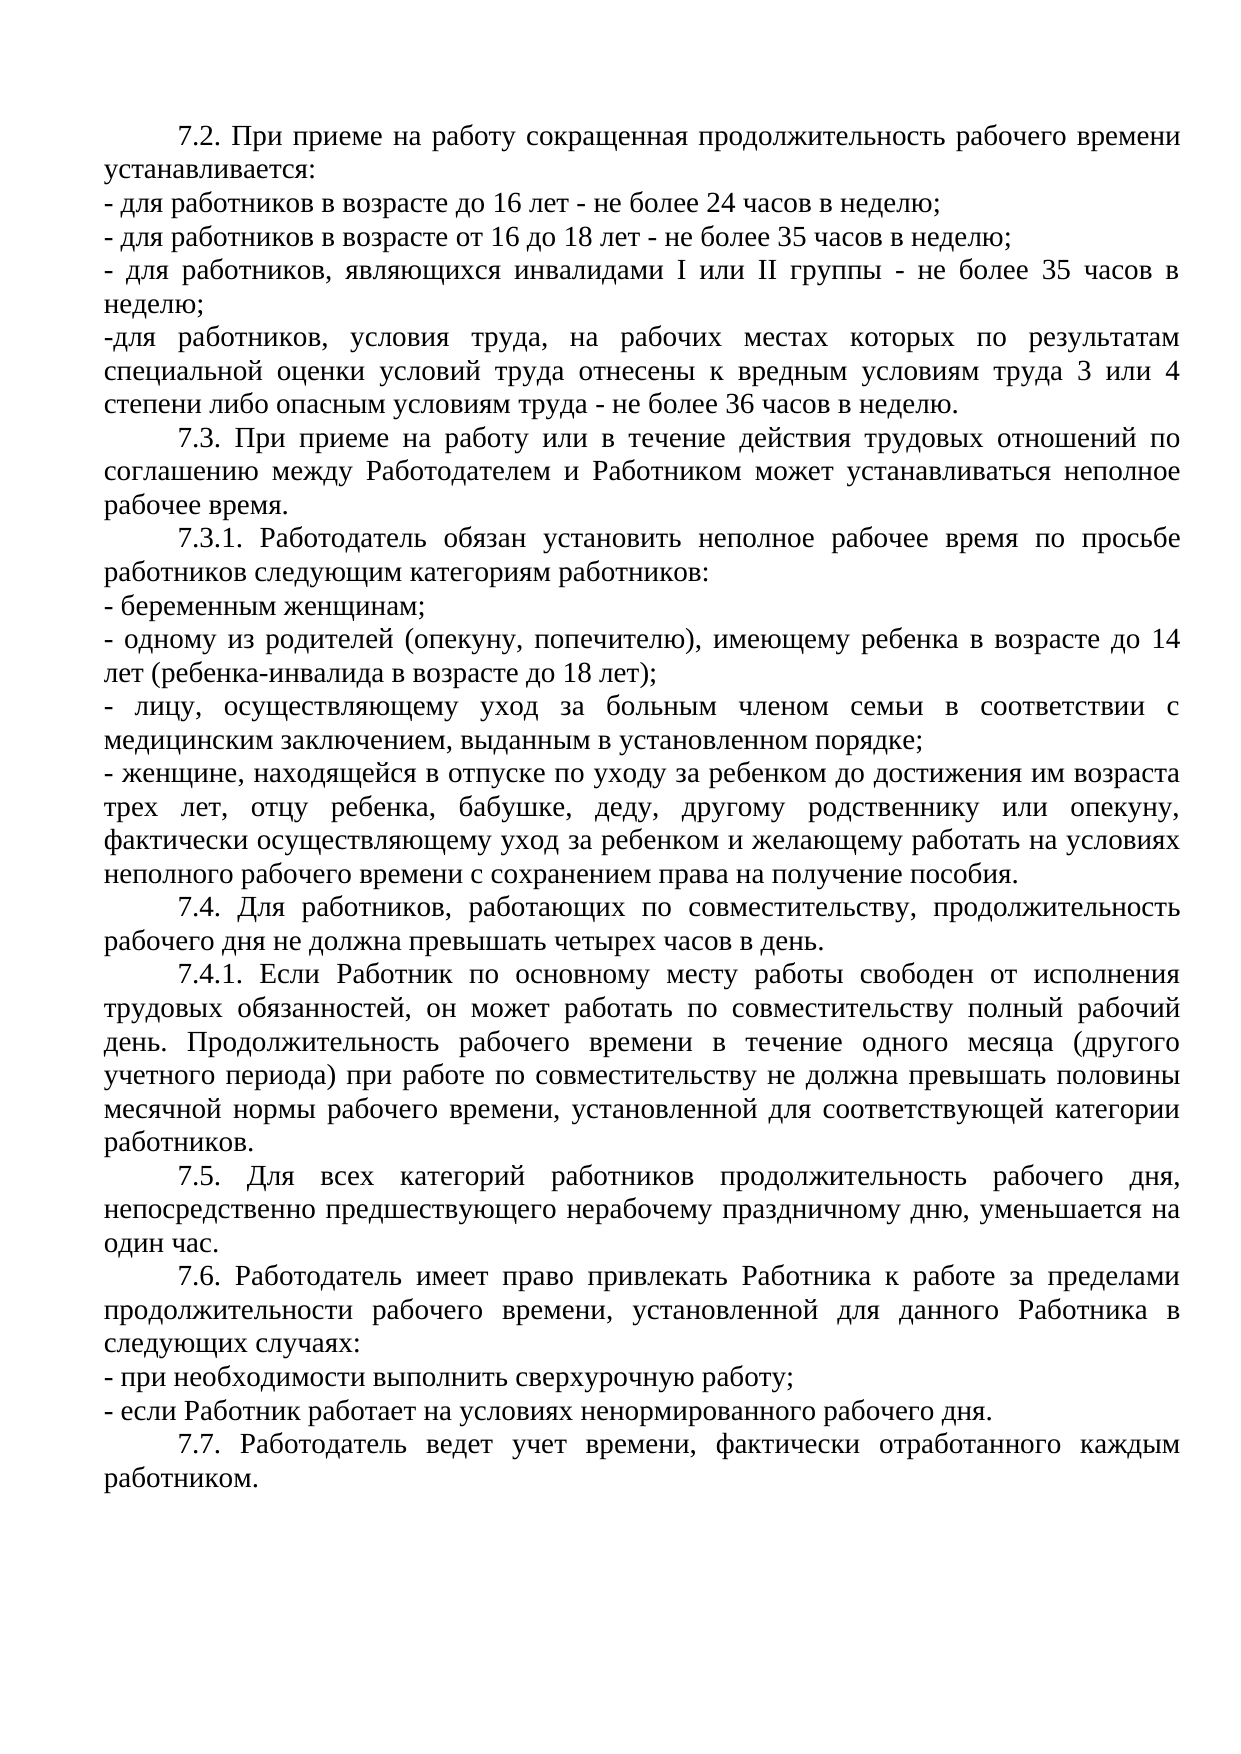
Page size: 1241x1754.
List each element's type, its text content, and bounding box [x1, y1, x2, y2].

text 7.7. Работодатель ведет учет времени, фактически отработанного каждым работником. [103, 1426, 1181, 1493]
text 7.3.1. Работодатель обязан установить неполное рабочее время по просьбе работников следующим категориям работников: [103, 521, 1181, 588]
text - если Работник работает на условиях ненормированного рабочего дня. [103, 1393, 1181, 1426]
text 7.4. Для работников, работающих по совместительству, продолжительность рабочего дня не должна превышать четырех часов в день. [103, 889, 1181, 957]
text - для работников, являющихся инвалидами I или II группы - не более 35 часов в неделю; [103, 252, 1181, 319]
text 7.2. При приеме на работу сокращенная продолжительность рабочего времени устанавливается: [103, 118, 1181, 185]
text - беременным женщинам; [103, 588, 1181, 621]
text 7.4.1. Если Работник по основному месту работы свободен от исполнения трудовых обязанностей, он может работать по совместительству полный рабочий день. Продолжительность рабочего времени в течение одного месяца (другого учетного периода) при работе по совместительству не должна превышать половины месячной нормы рабочего времени, установленной для соответствующей категории работников. [103, 957, 1181, 1158]
text - при необходимости выполнить сверхурочную работу; [103, 1359, 1181, 1393]
text 7.3. При приеме на работу или в течение действия трудовых отношений по соглашению между Работодателем и Работником может устанавливаться неполное рабочее время. [103, 420, 1181, 521]
text - женщине, находящейся в отпуске по уходу за ребенком до достижения им возраста трех лет, отцу ребенка, бабушке, деду, другому родственнику или опекуну, фактически осуществляющему уход за ребенком и желающему работать на условиях неполного рабочего времени с сохранением права на получение пособия. [103, 755, 1181, 889]
text - для работников в возрасте до 16 лет - не более 24 часов в неделю; [103, 185, 1181, 219]
text 7.6. Работодатель имеет право привлекать Работника к работе за пределами продолжительности рабочего времени, установленной для данного Работника в следующих случаях: [103, 1258, 1181, 1359]
text - для работников в возрасте от 16 до 18 лет - не более 35 часов в неделю; [103, 219, 1181, 252]
text - лицу, осуществляющему уход за больным членом семьи в соответствии с медицинским заключением, выданным в установленном порядке; [103, 688, 1181, 755]
text -для работников, условия труда, на рабочих местах которых по результатам специальной оценки условий труда отнесены к вредным условиям труда 3 или 4 степени либо опасным условиям труда - не более 36 часов в неделю. [103, 319, 1181, 420]
text - одному из родителей (опекуну, попечителю), имеющему ребенка в возрасте до 14 лет (ребенка-инвалида в возрасте до 18 лет); [103, 621, 1181, 688]
text 7.5. Для всех категорий работников продолжительность рабочего дня, непосредственно предшествующего нерабочему праздничному дню, уменьшается на один час. [103, 1158, 1181, 1258]
